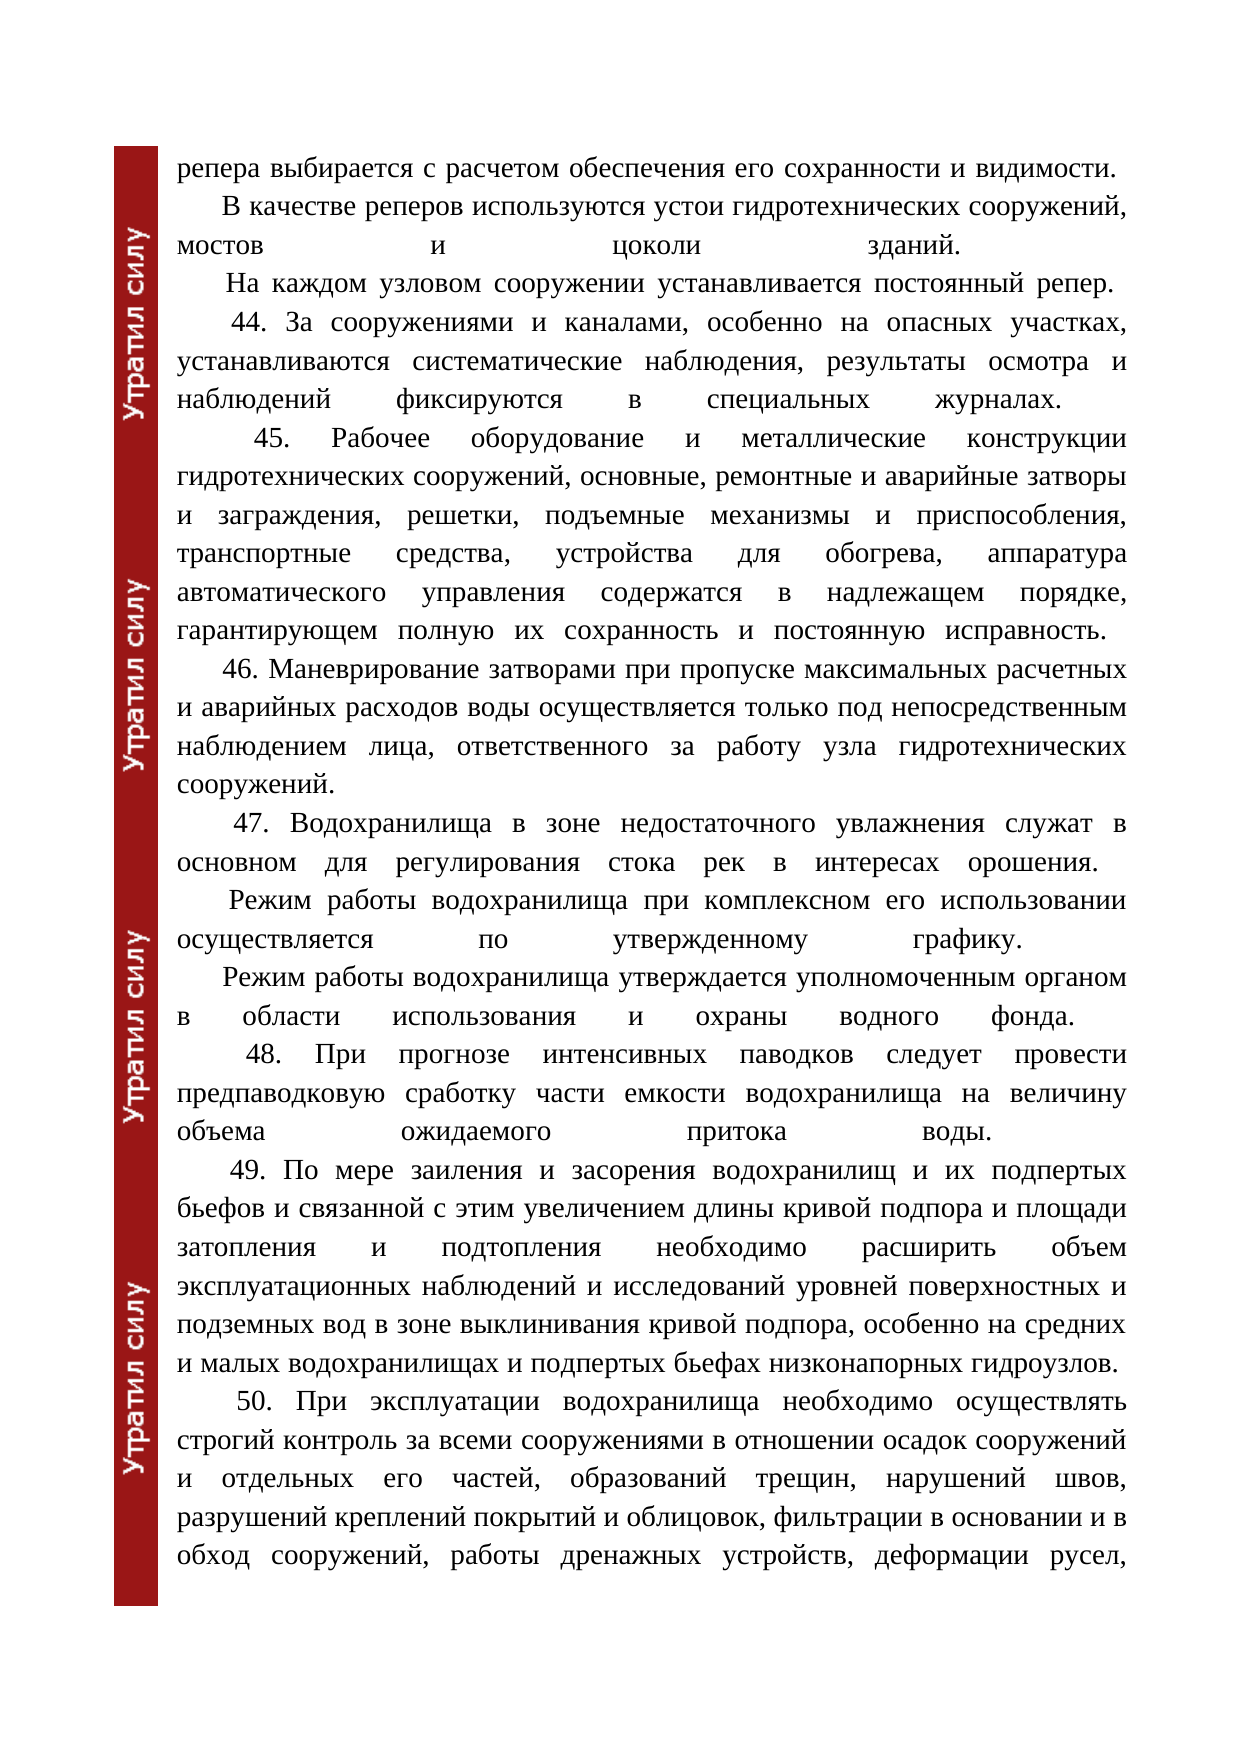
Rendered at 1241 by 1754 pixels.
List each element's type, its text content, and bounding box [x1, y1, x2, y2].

picture [114, 1571, 158, 1606]
picture [114, 146, 158, 150]
